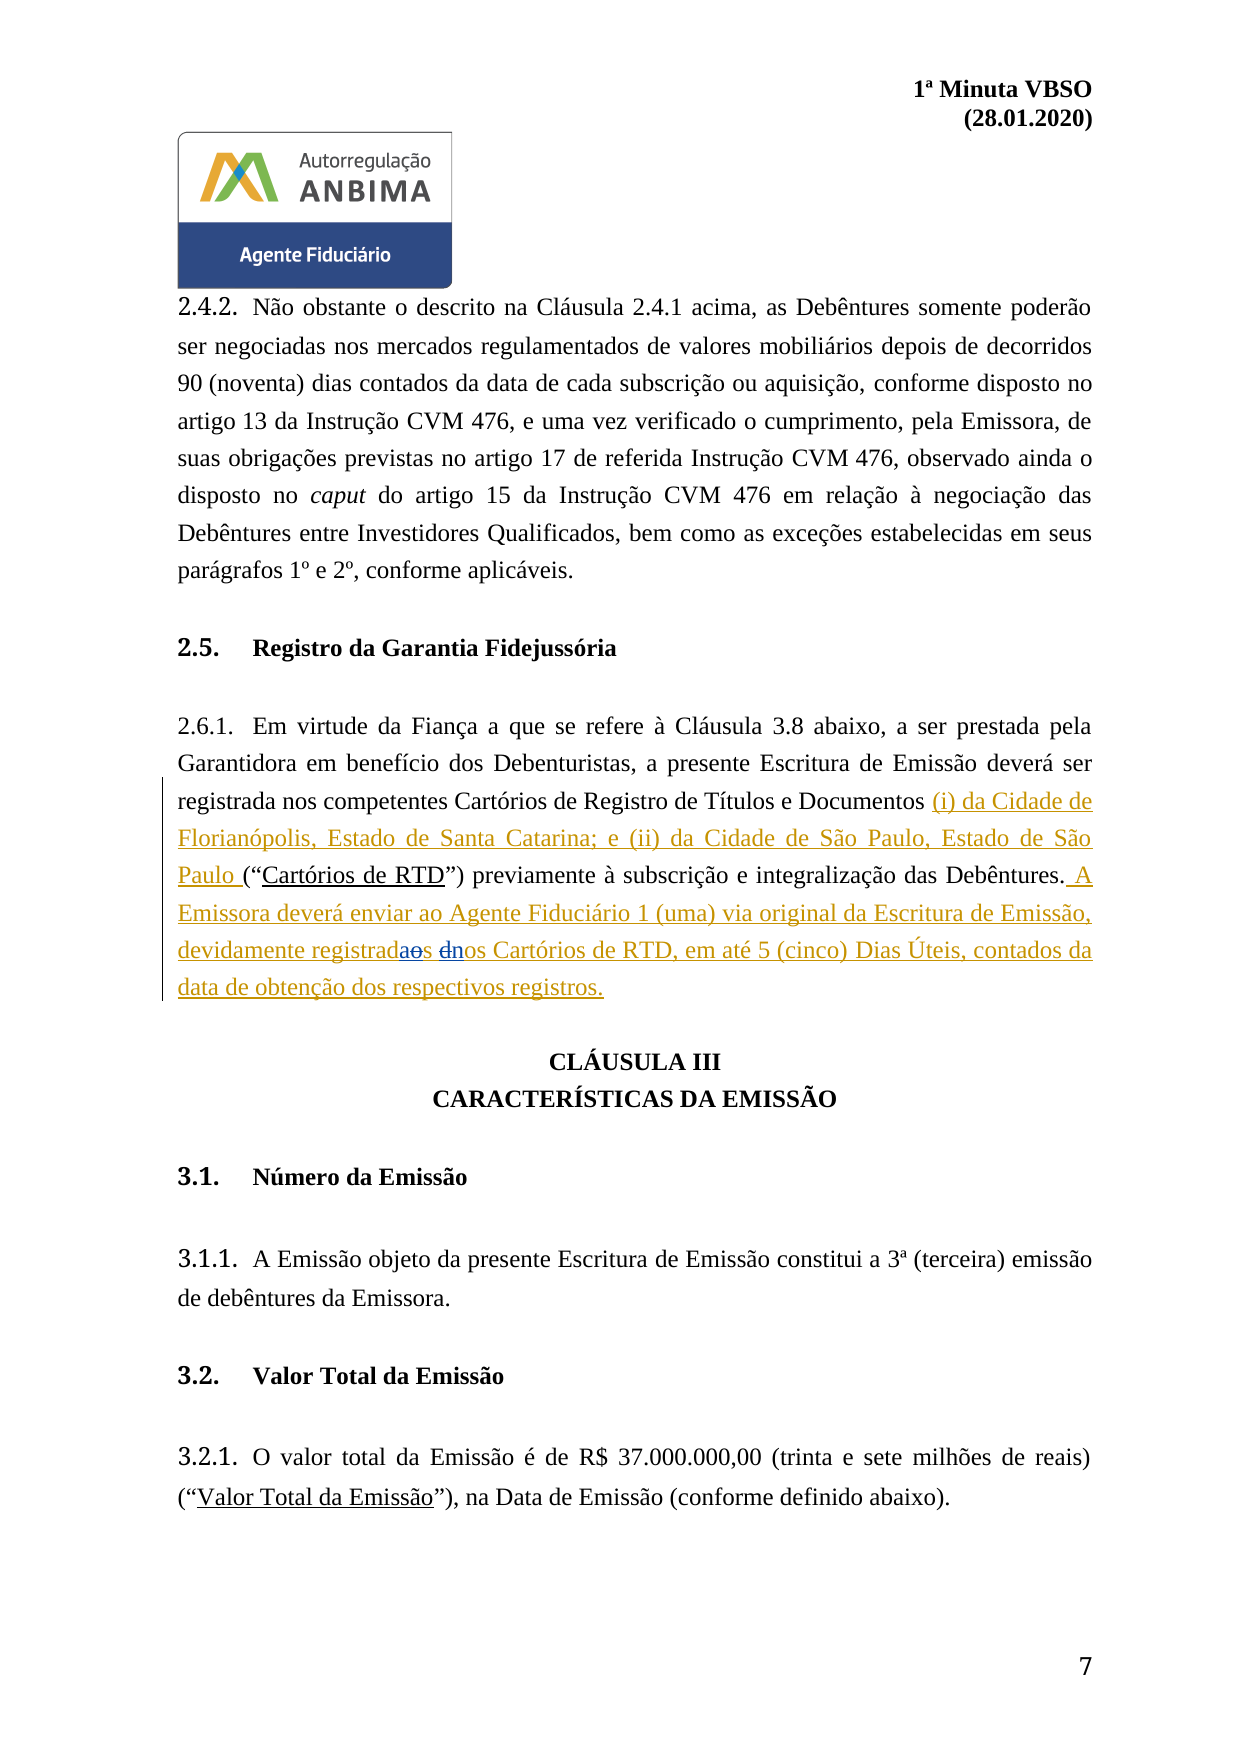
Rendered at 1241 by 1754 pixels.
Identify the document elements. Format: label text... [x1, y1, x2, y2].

list Registro da Garantia Fidejussória [177, 629, 1092, 664]
list A Emissão objeto da presente Escritura de Emissão constitui a 3ª (terceira) emissão de debêntures da Emissora. [177, 1240, 1092, 1312]
text CLÁUSULA III CARACTERÍSTICAS DA EMISSÃO [177, 1047, 1092, 1113]
picture [177, 131, 453, 289]
list O valor total da Emissão é de R$ 37.000.000,00 (trinta e sete milhões de reais) (“Valor Total da Emissão”), na Data de Emissão (conforme definido abaixo). [177, 1439, 1092, 1510]
text 2.6.1. Em virtude da Fiança a que se refere à Cláusula 3.8 abaixo, a ser prestada pela Garantidora em benefício dos Debenturistas, a presente Escritura de Emissão deverá ser registrada nos competentes Cartórios de Registro de Títulos e Documentos (“Cartórios de RTD”) previamente à subscrição e integralização das Debêntures. [177, 924, 1092, 960]
text 2.6.1. Em virtude da Fiança a que se refere à Cláusula 3.8 abaixo, a ser prestada pela Garantidora em benefício dos Debenturistas, a presente Escritura de Emissão deverá ser registrada nos competentes Cartórios de Registro de Títulos e Documentos (“Cartórios de RTD”) previamente à subscrição e integralização das Debêntures. [177, 711, 1092, 848]
list Valor Total da Emissão [177, 1357, 1092, 1391]
text 2.6.1. Em virtude da Fiança a que se refere à Cláusula 3.8 abaixo, a ser prestada pela Garantidora em benefício dos Debenturistas, a presente Escritura de Emissão deverá ser registrada nos competentes Cartórios de Registro de Títulos e Documentos (“Cartórios de RTD”) previamente à subscrição e integralização das Debêntures. [177, 849, 1092, 923]
list Não obstante o descrito na Cláusula 2.4.1 acima, as Debêntures somente poderão ser negociadas nos mercados regulamentados de valores mobiliários depois de decorridos 90 (noventa) dias contados da data de cada subscrição ou aquisição, conforme disposto no artigo 13 da Instrução CVM 476, e uma vez verificado o cumprimento, pela Emissora, de suas obrigações previstas no artigo 17 de referida Instrução CVM 476, observado ainda o disposto no caput do artigo 15 da Instrução CVM 476 em relação à negociação das Debêntures entre Investidores Qualificados, bem como as exceções estabelecidas em seus parágrafos 1º e 2º, conforme aplicáveis. [177, 289, 1092, 584]
list Número da Emissão [177, 1159, 1092, 1193]
text 2.6.1. Em virtude da Fiança a que se refere à Cláusula 3.8 abaixo, a ser prestada pela Garantidora em benefício dos Debenturistas, a presente Escritura de Emissão deverá ser registrada nos competentes Cartórios de Registro de Títulos e Documentos (“Cartórios de RTD”) previamente à subscrição e integralização das Debêntures. [177, 961, 1092, 1001]
